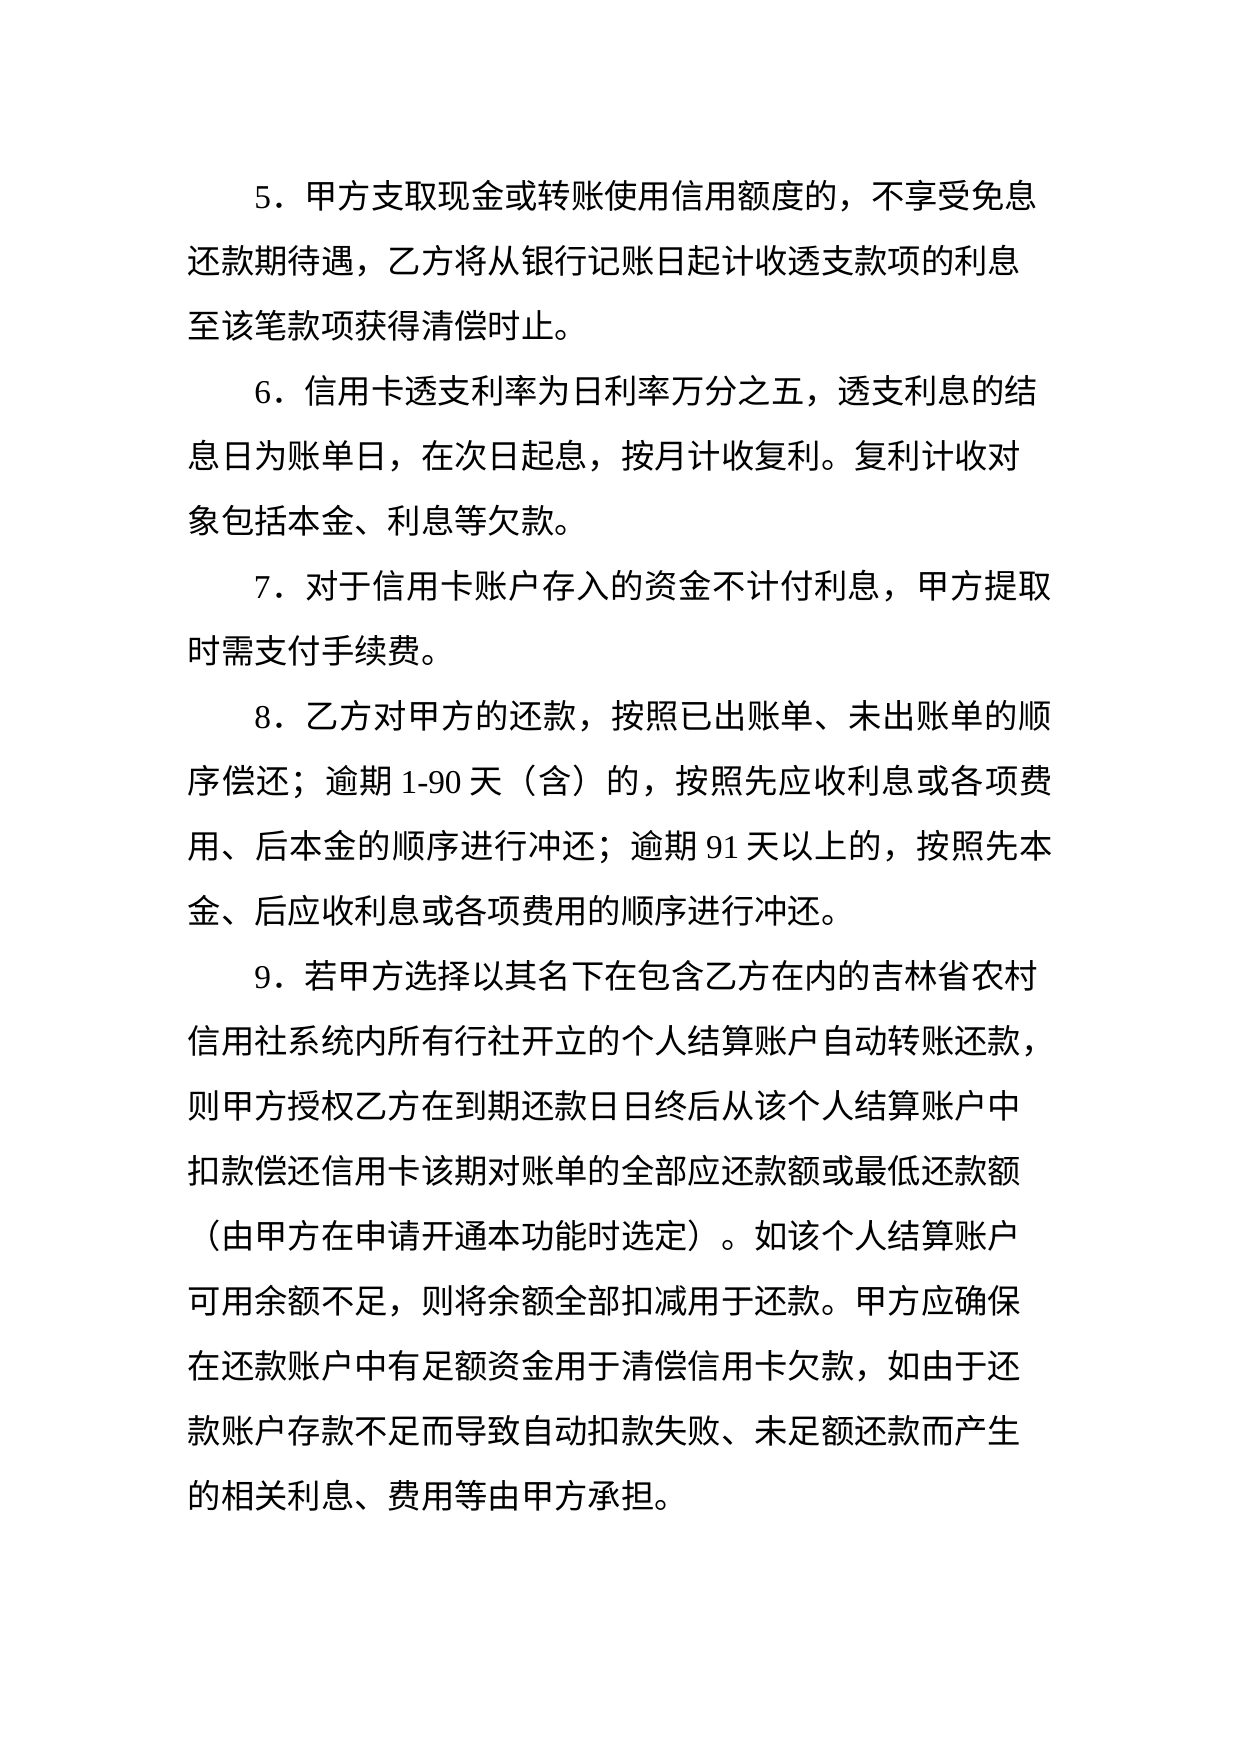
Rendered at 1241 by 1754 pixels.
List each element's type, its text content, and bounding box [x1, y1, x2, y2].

text 5．甲方支取现金或转账使用信用额度的，不享受免息还款期待遇，乙方将从银行记账日起计收透支款项的利息至该笔款项获得清偿时止。 [187, 162, 1053, 357]
text 6．信用卡透支利率为日利率万分之五，透支利息的结息日为账单日，在次日起息，按月计收复利。复利计收对象包括本金、利息等欠款。 [187, 357, 1053, 552]
text 8．乙方对甲方的还款，按照已出账单、未出账单的顺序偿还；逾期1-90天（含）的，按照先应收利息或各项费用、后本金的顺序进行冲还；逾期91天以上的，按照先本金、后应收利息或各项费用的顺序进行冲还。 [187, 682, 1053, 942]
text 9．若甲方选择以其名下在包含乙方在内的吉林省农村信用社系统内所有行社开立的个人结算账户自动转账还款，则甲方授权乙方在到期还款日日终后从该个人结算账户中扣款偿还信用卡该期对账单的全部应还款额或最低还款额（由甲方在申请开通本功能时选定）。如该个人结算账户可用余额不足，则将余额全部扣减用于还款。甲方应确保在还款账户中有足额资金用于清偿信用卡欠款，如由于还款账户存款不足而导致自动扣款失败、未足额还款而产生的相关利息、费用等由甲方承担。 [187, 942, 1053, 1527]
text 7．对于信用卡账户存入的资金不计付利息，甲方提取时需支付手续费。 [187, 552, 1053, 682]
